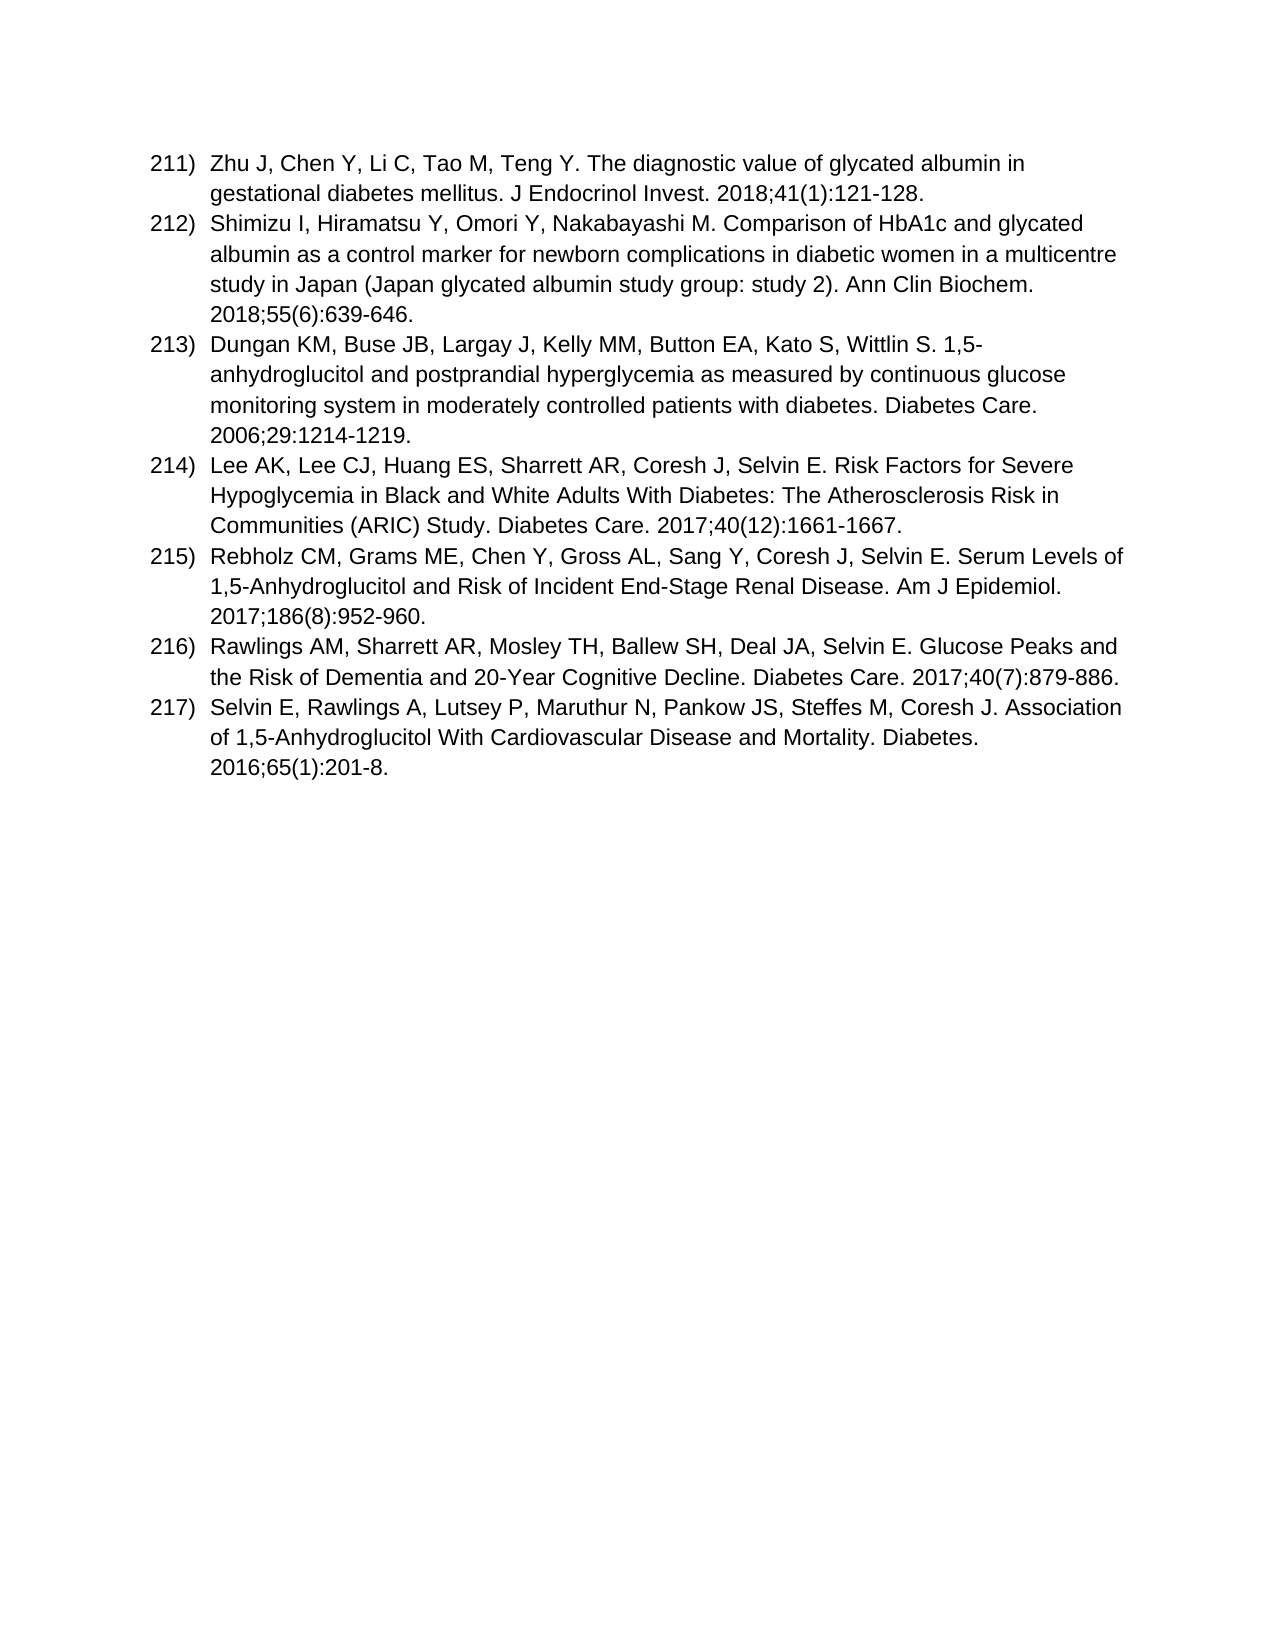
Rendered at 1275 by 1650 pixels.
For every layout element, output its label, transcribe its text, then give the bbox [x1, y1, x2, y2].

list Lee AK, Lee CJ, Huang ES, Sharrett AR, Coresh J, Selvin E. Risk Factors for Severe Hypoglycemia in Black and White Adults With Diabetes: The Atherosclerosis Risk in Communities (ARIC) Study. Diabetes Care. 2017;40(12):1661-1667. [150, 452, 1125, 539]
list Dungan KM, Buse JB, Largay J, Kelly MM, Button EA, Kato S, Wittlin S. 1,5- anhydroglucitol and postprandial hyperglycemia as measured by continuous glucose monitoring system in moderately controlled patients with diabetes. Diabetes Care. 2006;29:1214-1219. [150, 331, 1125, 448]
list Shimizu I, Hiramatsu Y, Omori Y, Nakabayashi M. Comparison of HbA1c and glycated albumin as a control marker for newborn complications in diabetic women in a multicentre study in Japan (Japan glycated albumin study group: study 2). Ann Clin Biochem. 2018;55(6):639-646. [150, 210, 1125, 327]
list Selvin E, Rawlings A, Lutsey P, Maruthur N, Pankow JS, Steffes M, Coresh J. Association of 1,5-Anhydroglucitol With Cardiovascular Disease and Mortality. Diabetes. 2016;65(1):201-8. [150, 694, 1125, 781]
list Zhu J, Chen Y, Li C, Tao M, Teng Y. The diagnostic value of glycated albumin in gestational diabetes mellitus. J Endocrinol Invest. 2018;41(1):121-128. [150, 150, 1125, 207]
list Rebholz CM, Grams ME, Chen Y, Gross AL, Sang Y, Coresh J, Selvin E. Serum Levels of 1,5-Anhydroglucitol and Risk of Incident End-Stage Renal Disease. Am J Epidemiol. 2017;186(8):952-960. [150, 543, 1125, 629]
list Rawlings AM, Sharrett AR, Mosley TH, Ballew SH, Deal JA, Selvin E. Glucose Peaks and the Risk of Dementia and 20-Year Cognitive Decline. Diabetes Care. 2017;40(7):879-886. [150, 633, 1125, 690]
